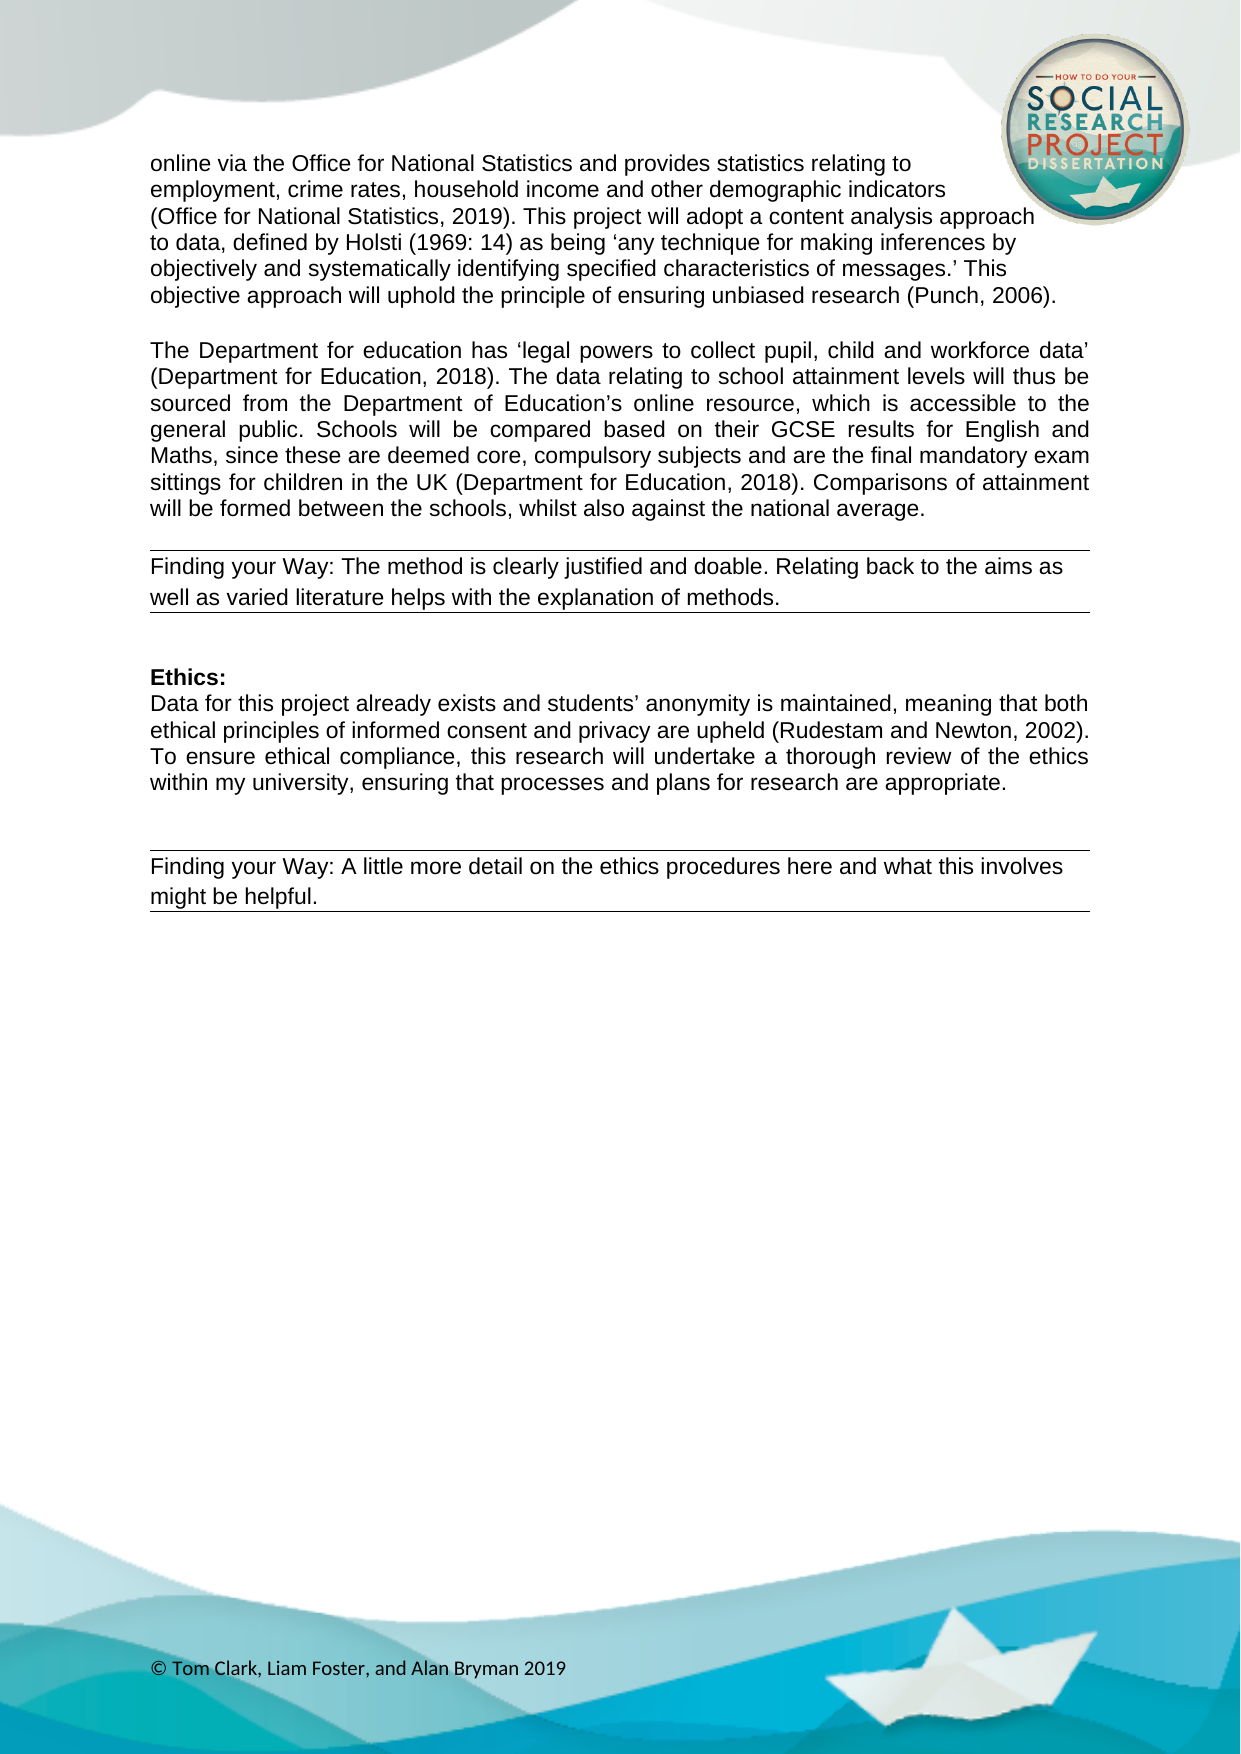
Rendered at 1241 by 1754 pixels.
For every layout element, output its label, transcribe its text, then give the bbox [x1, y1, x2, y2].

picture [0, 1417, 1241, 1754]
text The Department for education has ‘legal powers to collect pupil, child and workforce data’ (Department for Education, 2018). The data relating to school attainment levels will thus be sourced from the Department of Education’s online resource, which is accessible to the general public. Schools will be compared based on their GCSE results for English and Maths, since these are deemed core, compulsory subjects and are the final mandatory exam sittings for children in the UK (Department for Education, 2018). Comparisons of attainment will be formed between the schools, whilst also against the national average. [150, 337, 1090, 521]
text Finding your Way: A little more detail on the ethics procedures here and what this involves might be helpful. [150, 851, 1090, 911]
picture [0, 0, 1241, 256]
text Ethics: [150, 664, 1090, 690]
text Data for this project already exists and students’ anonymity is maintained, meaning that both ethical principles of informed consent and privacy are upheld (Rudestam and Newton, 2002). To ensure ethical compliance, this research will undertake a thorough review of the ethics within my university, ensuring that processes and plans for research are appropriate. [150, 690, 1090, 796]
text Finding your Way: The method is clearly justified and doable. Relating back to the aims as well as varied literature helps with the explanation of methods. [150, 551, 1090, 612]
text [150, 150, 1090, 308]
